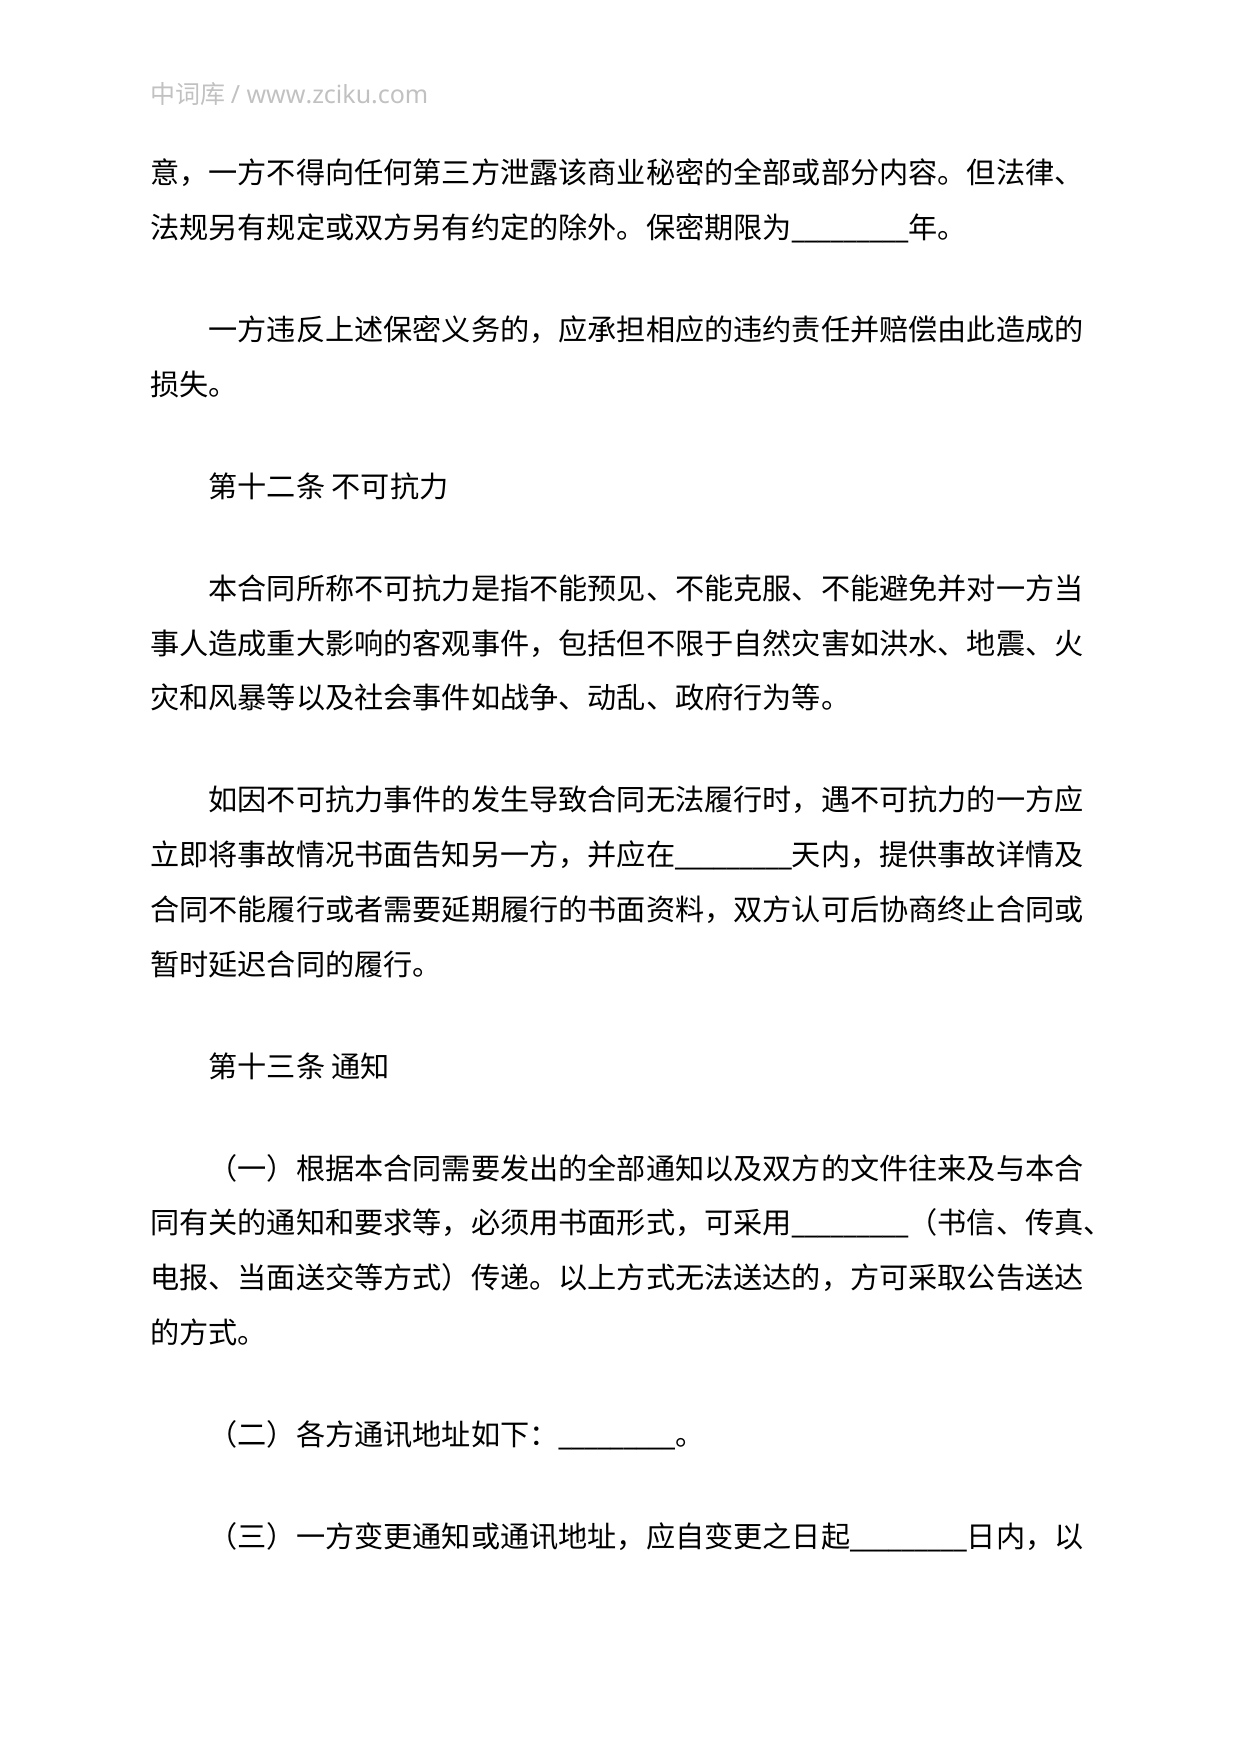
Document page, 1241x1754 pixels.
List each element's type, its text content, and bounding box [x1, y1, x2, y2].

text 如因不可抗力事件的发生导致合同无法履行时，遇不可抗力的一方应立即将事故情况书面告知另一方，并应在_________天内，提供事故详情及合同不能履行或者需要延期履行的书面资料，双方认可后协商终止合同或暂时延迟合同的履行。 [150, 777, 1090, 984]
text 本合同所称不可抗力是指不能预见、不能克服、不能避免并对一方当事人造成重大影响的客观事件，包括但不限于自然灾害如洪水、地震、火灾和风暴等以及社会事件如战争、动乱、政府行为等。 [150, 565, 1090, 717]
text 第十二条 不可抗力 [150, 463, 1090, 506]
text 一方违反上述保密义务的，应承担相应的违约责任并赔偿由此造成的损失。 [150, 307, 1090, 404]
text （一）根据本合同需要发出的全部通知以及双方的文件往来及与本合同有关的通知和要求等，必须用书面形式，可采用_________（书信、传真、电报、当面送交等方式）传递。以上方式无法送达的，方可采取公告送达的方式。 [150, 1145, 1090, 1352]
text （二）各方通讯地址如下：_________。 [150, 1412, 1090, 1454]
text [150, 1514, 1090, 1556]
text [150, 150, 1090, 247]
text 第十三条 通知 [150, 1043, 1090, 1086]
